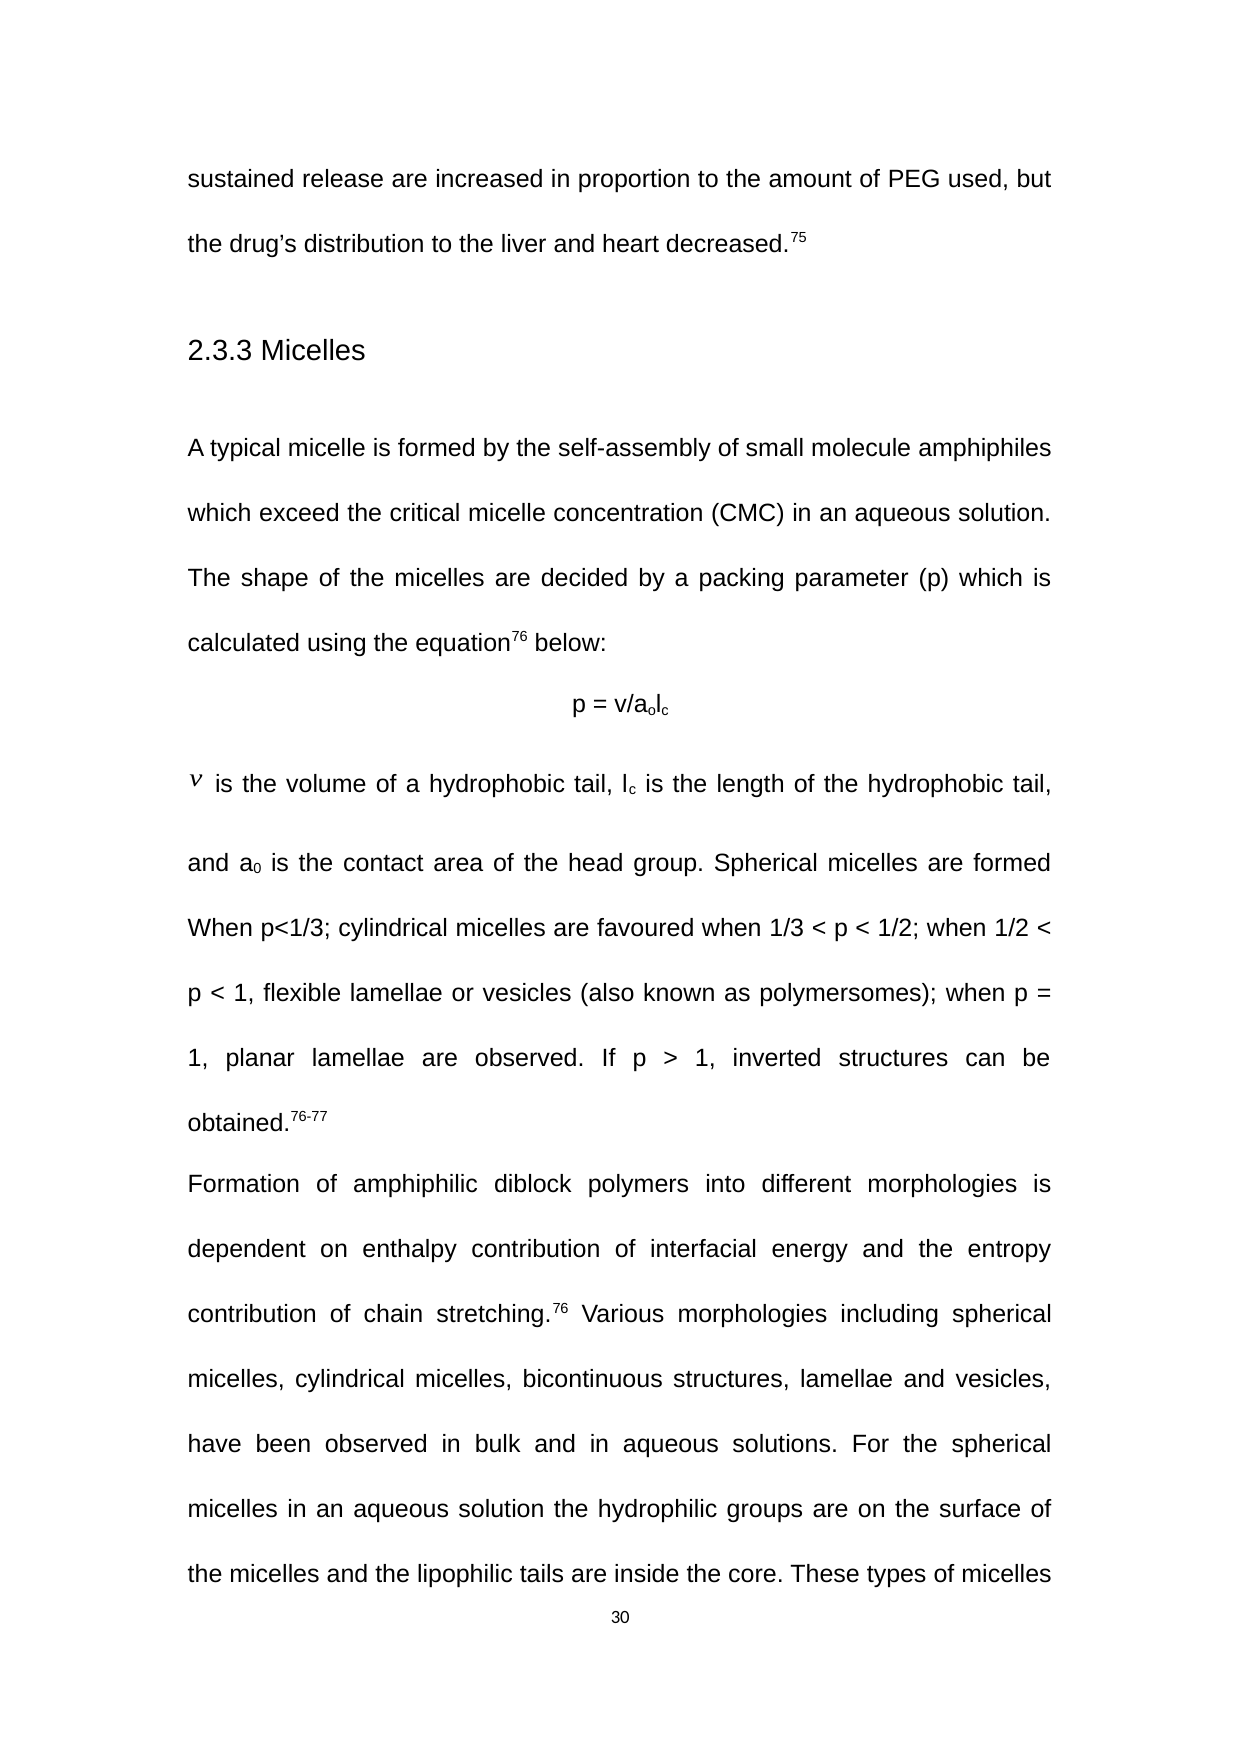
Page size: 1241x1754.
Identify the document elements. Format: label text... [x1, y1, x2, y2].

text A typical micelle is formed by the self-assembly of small molecule amphiphiles which exceed the critical micelle concentration (CMC) in an aqueous solution. The shape of the micelles are decided by a packing parameter (p) which is calculated using the equation76 below: [187, 431, 1053, 659]
text is the volume of a hydrophobic tail, lc is the length of the hydrophobic tail, and a0 is the contact area of the head group. Spherical micelles are formed When p<1/3; cylindrical micelles are favoured when 1/3 < p < 1/2; when 1/2 < p < 1, flexible lamellae or vesicles (also known as polymersomes); when p = 1, planar lamellae are observed. If p > 1, inverted structures can be obtained.76-77 [187, 749, 1053, 1139]
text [187, 1168, 1053, 1590]
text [187, 162, 1053, 259]
text p = v/aolc [187, 688, 1053, 720]
subtitle 2.3.3 Micelles [187, 317, 1053, 382]
